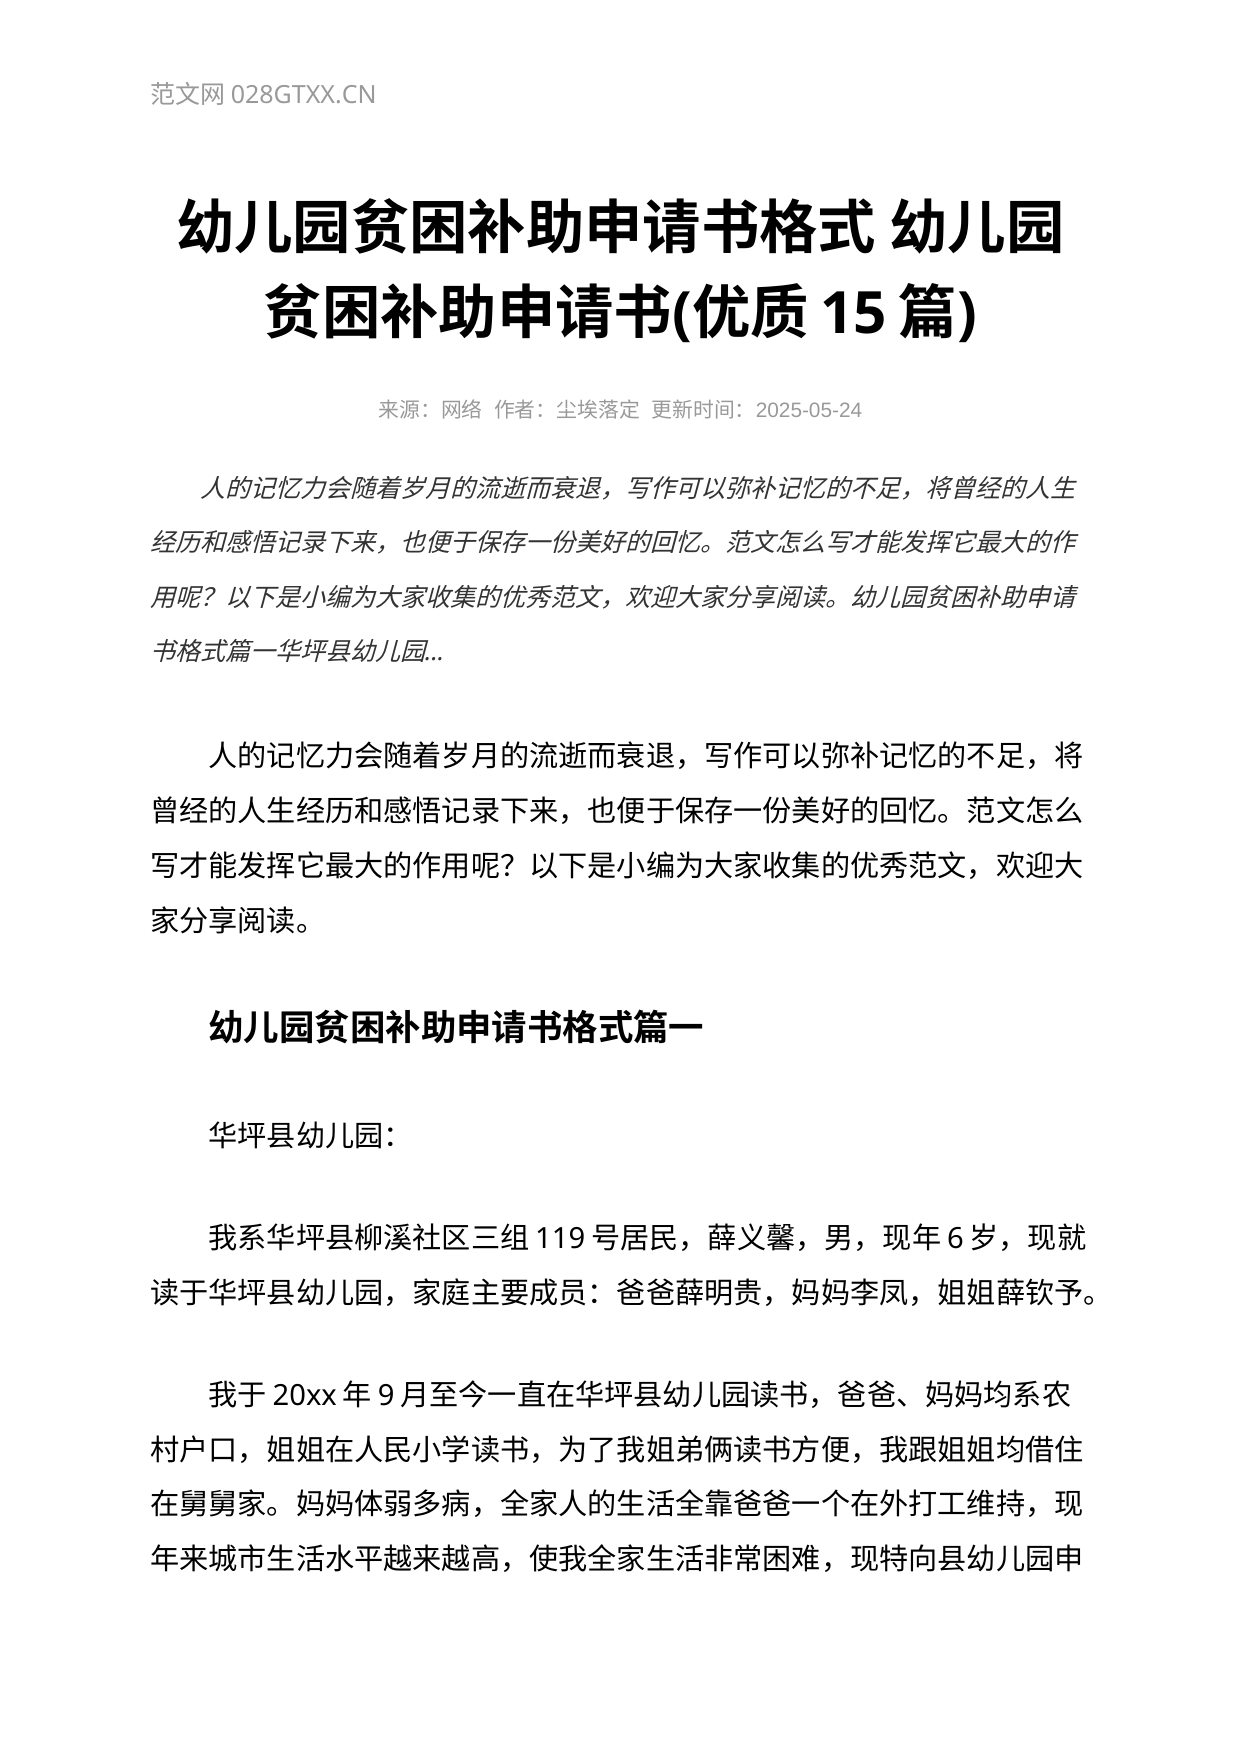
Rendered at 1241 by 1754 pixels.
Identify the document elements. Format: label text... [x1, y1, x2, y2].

text 华坪县幼儿园： [150, 1112, 1090, 1155]
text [150, 1371, 1090, 1578]
text 幼儿园贫困补助申请书格式篇一 [150, 999, 1090, 1050]
text 人的记忆力会随着岁月的流逝而衰退，写作可以弥补记忆的不足，将曾经的人生经历和感悟记录下来，也便于保存一份美好的回忆。范文怎么写才能发挥它最大的作用呢？以下是小编为大家收集的优秀范文，欢迎大家分享阅读。幼儿园贫困补助申请书格式篇一华坪县幼儿园... [150, 468, 1090, 668]
subtitle 幼儿园贫困补助申请书格式 幼儿园贫困补助申请书(优质15篇) [150, 181, 1090, 351]
text 来源：网络 作者：尘埃落定 更新时间：2025-05-24 [150, 397, 1090, 421]
text 我系华坪县柳溪社区三组119号居民，薛义馨，男，现年6岁，现就读于华坪县幼儿园，家庭主要成员：爸爸薛明贵，妈妈李凤，姐姐薛钦予。 [150, 1214, 1090, 1312]
text 人的记忆力会随着岁月的流逝而衰退，写作可以弥补记忆的不足，将曾经的人生经历和感悟记录下来，也便于保存一份美好的回忆。范文怎么写才能发挥它最大的作用呢？以下是小编为大家收集的优秀范文，欢迎大家分享阅读。 [150, 733, 1090, 939]
